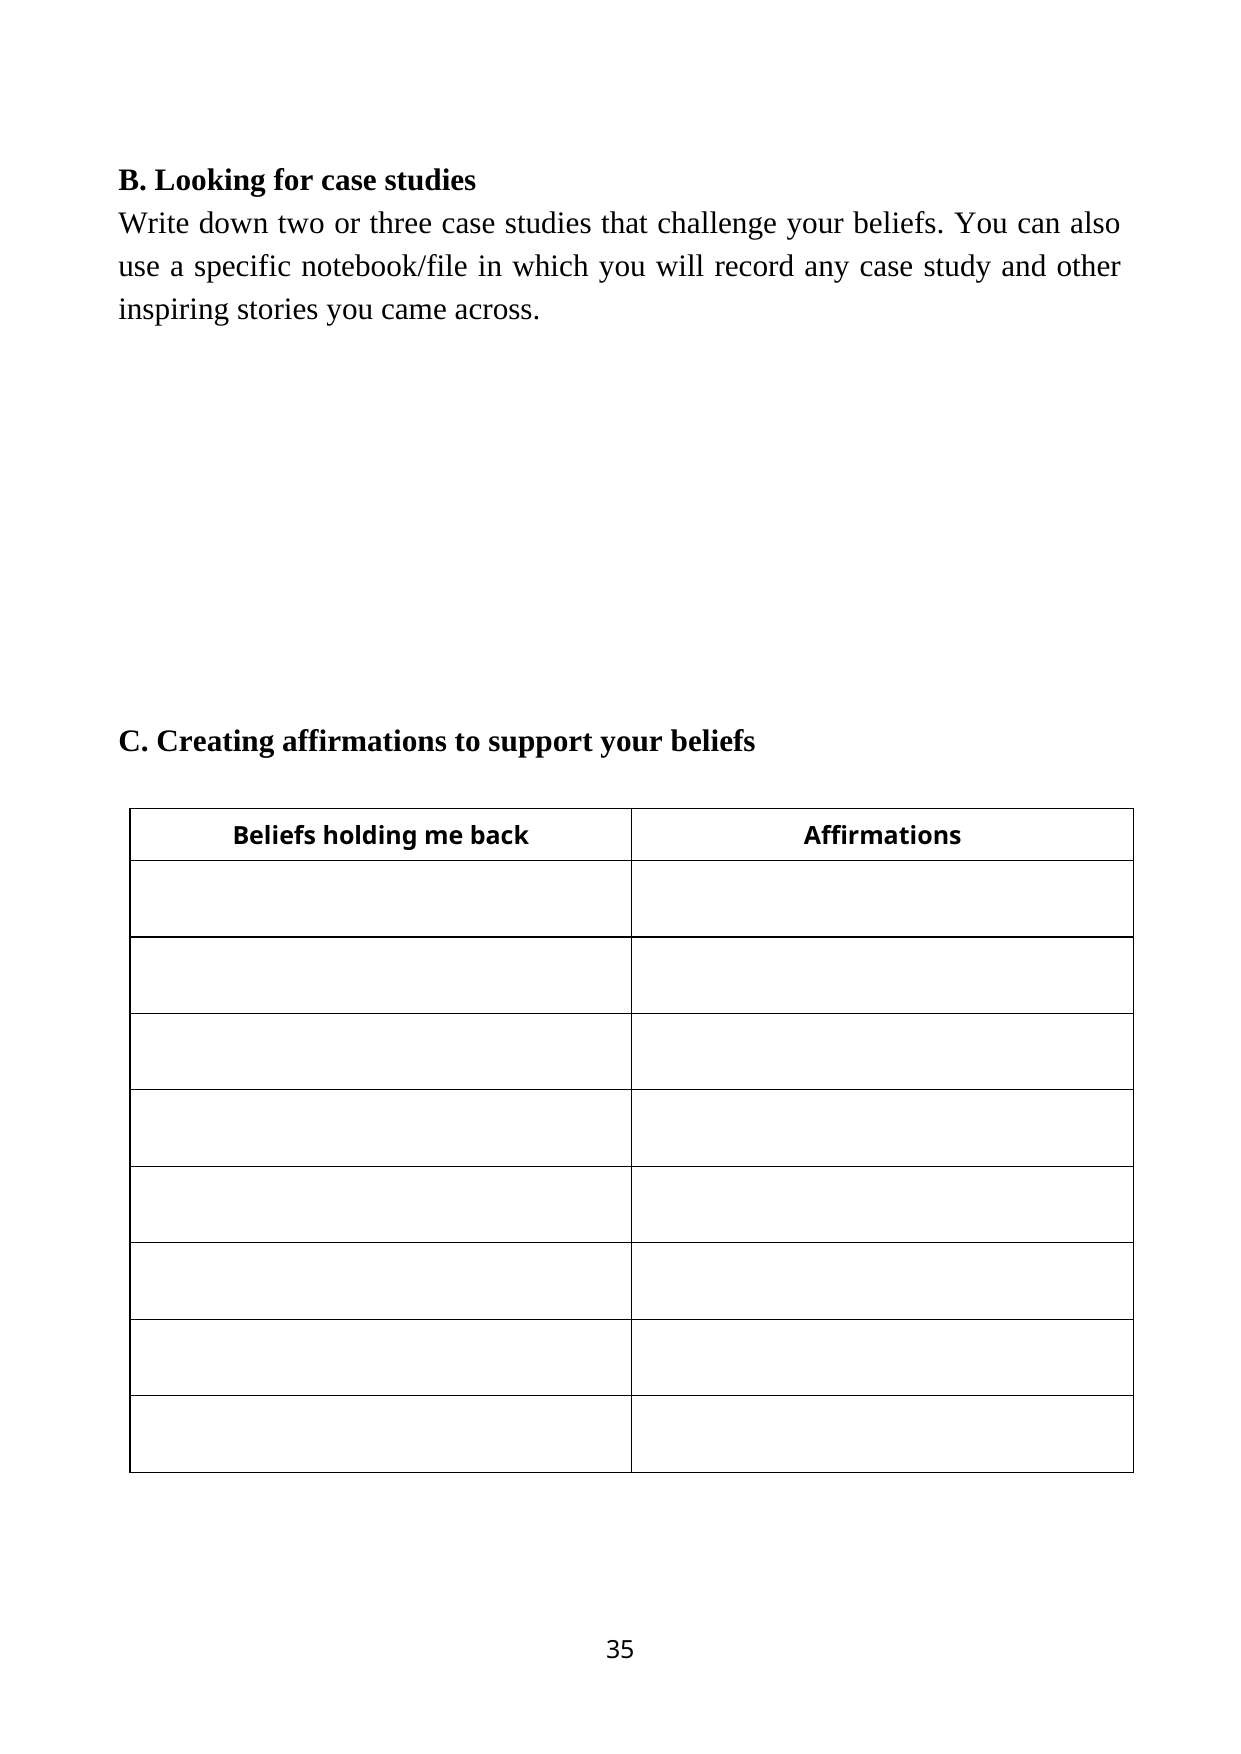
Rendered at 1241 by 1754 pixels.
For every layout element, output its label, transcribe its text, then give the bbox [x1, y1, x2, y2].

table_cell [632, 1014, 1133, 1089]
table_cell [131, 861, 631, 936]
table_cell [131, 1320, 631, 1395]
text B. Looking for case studies [118, 161, 1122, 197]
table_cell [632, 1320, 1133, 1395]
table_cell [632, 938, 1133, 1013]
table_cell [131, 1014, 631, 1089]
table_header Beliefs holding me back [131, 809, 631, 860]
table_cell [131, 938, 631, 1013]
table_cell [632, 861, 1133, 936]
table_cell [632, 1396, 1133, 1472]
table_cell [632, 1243, 1133, 1319]
text C. Creating affirmations to support your beliefs [118, 722, 1122, 758]
table_cell [131, 1396, 631, 1472]
text Write down two or three case studies that challenge your beliefs. You can also use a specific notebook/file in which you will record any case study and other inspiring stories you came across. [118, 204, 1122, 327]
table_header Affirmations [632, 809, 1133, 860]
table_cell [632, 1167, 1133, 1242]
table_cell [131, 1243, 631, 1319]
table_cell [632, 1090, 1133, 1166]
table_cell [131, 1167, 631, 1242]
table_cell [131, 1090, 631, 1166]
